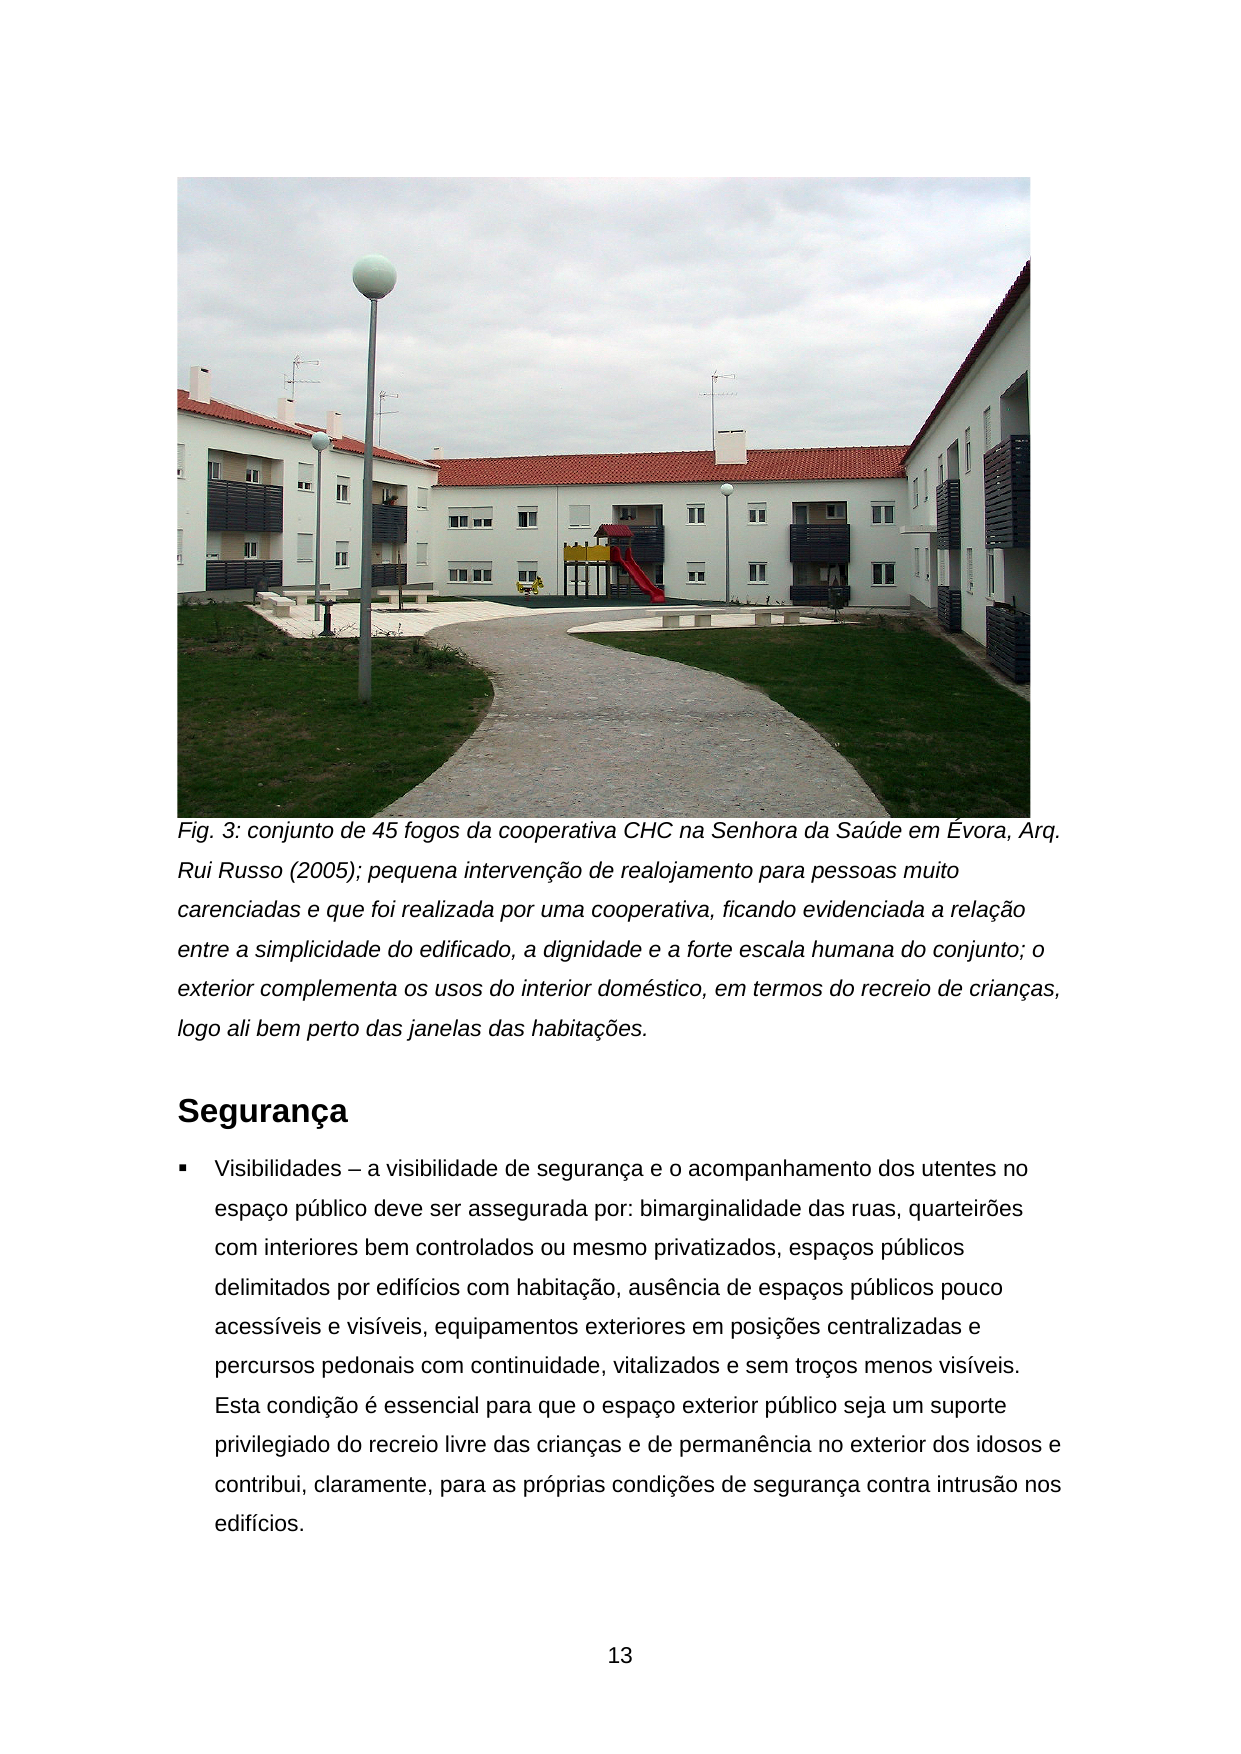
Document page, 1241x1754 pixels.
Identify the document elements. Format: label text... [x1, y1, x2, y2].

list Visibilidades – a visibilidade de segurança e o acompanhamento dos utentes no espaço público deve ser assegurada por: bimarginalidade das ruas, quarteirões com interiores bem controlados ou mesmo privatizados, espaços públicos delimitados por edifícios com habitação, ausência de espaços públicos pouco acessíveis e visíveis, equipamentos exteriores em posições centralizadas e percursos pedonais com continuidade, vitalizados e sem troços menos visíveis. Esta condição é essencial para que o espaço exterior público seja um suporte privilegiado do recreio livre das crianças e de permanência no exterior dos idosos e contribui, claramente, para as próprias condições de segurança contra intrusão nos edifícios. [177, 1155, 1063, 1537]
picture [177, 177, 1031, 818]
text Fig. 3: conjunto de 45 fogos da cooperativa CHC na Senhora da Saúde em Évora, Arq. Rui Russo (2005); pequena intervenção de realojamento para pessoas muito carenciadas e que foi realizada por uma cooperativa, ficando evidenciada a relação entre a simplicidade do edificado, a dignidade e a forte escala humana do conjunto; o exterior complementa os usos do interior doméstico, em termos do recreio de crianças, logo ali bem perto das janelas das habitações. [177, 817, 1063, 1041]
text Segurança [177, 1092, 1063, 1130]
